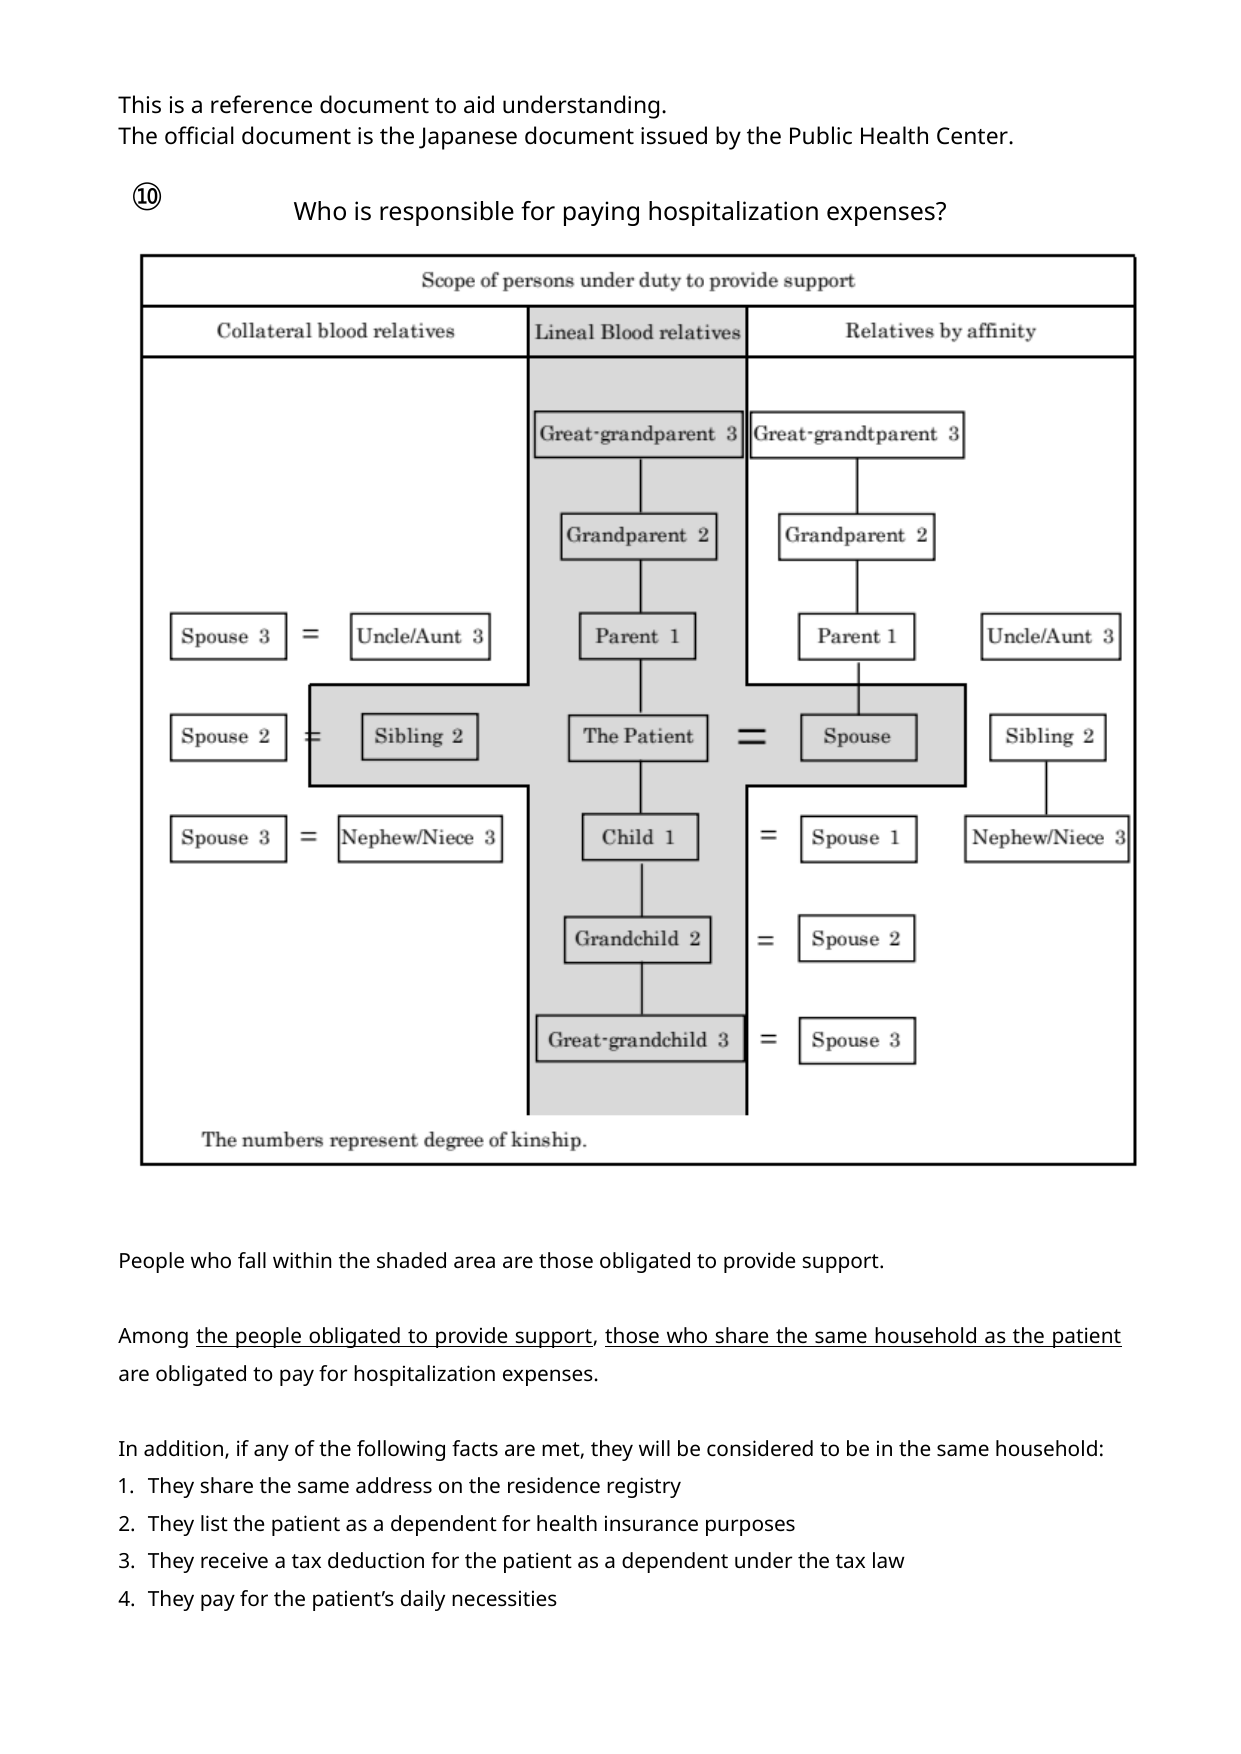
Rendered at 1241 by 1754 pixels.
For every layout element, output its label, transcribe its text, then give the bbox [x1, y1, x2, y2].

text Among the people obligated to provide support, those who share the same household as the patient are obligated to pay for hospitalization expenses. [118, 1317, 1122, 1392]
list They share the same address on the residence registry [117, 1467, 1122, 1504]
text Who is responsible for paying hospitalization expenses? [187, 192, 1122, 229]
text In addition, if any of the following facts are met, they will be considered to be in the same household: [118, 1429, 1122, 1467]
list They list the patient as a dependent for health insurance purposes [118, 1504, 1122, 1542]
list They receive a tax deduction for the patient as a dependent under the tax law [118, 1542, 1122, 1579]
list They pay for the patient’s daily necessities [118, 1579, 1122, 1617]
text People who fall within the shaded area are those obligated to provide support. [118, 1242, 1122, 1279]
